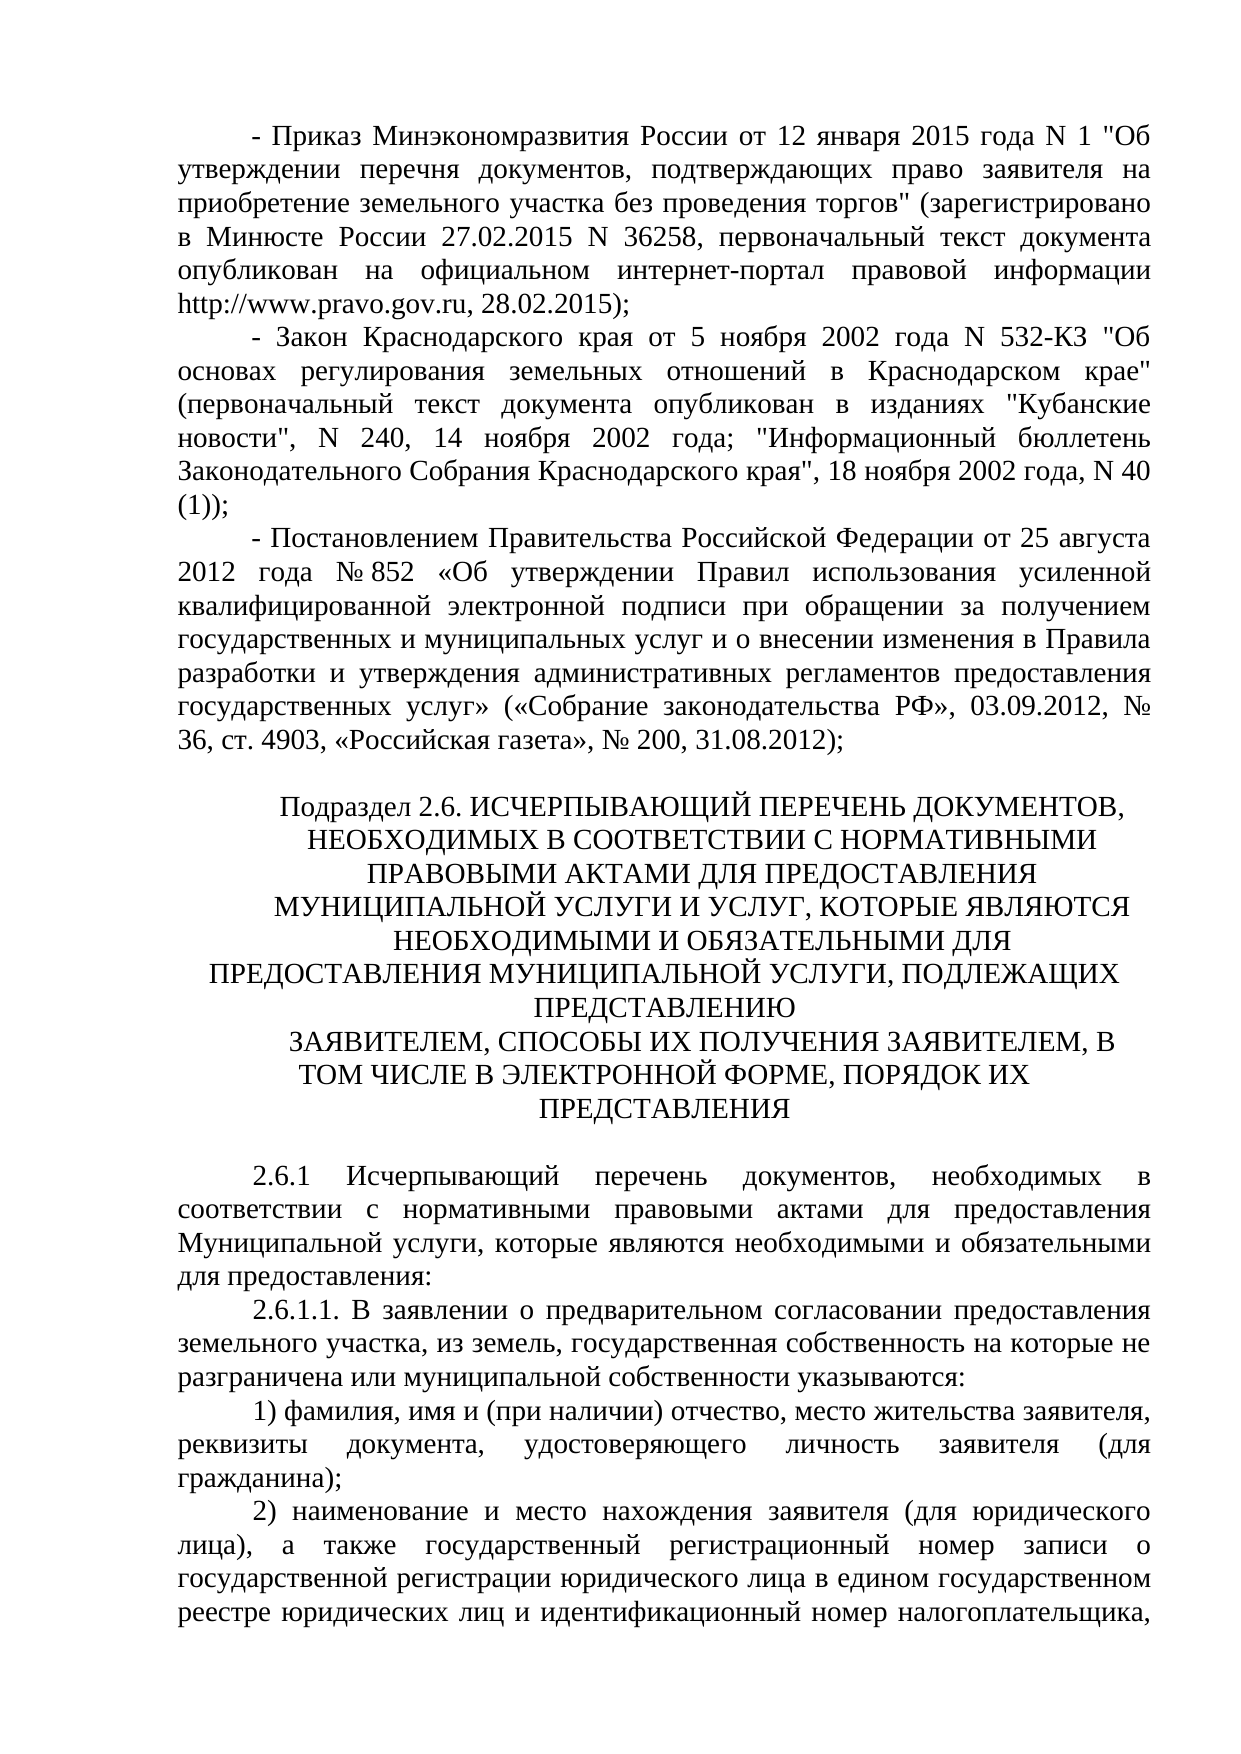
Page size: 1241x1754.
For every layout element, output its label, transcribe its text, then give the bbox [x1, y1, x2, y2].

text - Постановлением Правительства Российской Федерации от 25 августа 2012 года № 852 «Об утверждении Правил использования усиленной квалифицированной электронной подписи при обращении за получением государственных и муниципальных услуг и о внесении изменения в Правила разработки и утверждения административных регламентов предоставления государственных услуг» («Собрание законодательства РФ», 03.09.2012, № 36, ст. 4903, «Российская газета», № 200, 31.08.2012); [177, 521, 1152, 755]
text 1) фамилия, имя и (при наличии) отчество, место жительства заявителя, реквизиты документа, удостоверяющего личность заявителя (для гражданина); [177, 1393, 1152, 1493]
text - Приказ Минэкономразвития России от 12 января 2015 года N 1 "Об утверждении перечня документов, подтверждающих право заявителя на приобретение земельного участка без проведения торгов" (зарегистрировано в Минюсте России 27.02.2015 N 36258, первоначальный текст документа опубликован на официальном интернет-портал правовой информации http://www.pravo.gov.ru, 28.02.2015); [177, 118, 1152, 319]
text МУНИЦИПАЛЬНОЙ УСЛУГИ И УСЛУГ, КОТОРЫЕ ЯВЛЯЮТСЯ [177, 889, 1152, 923]
text 2.6.1 Исчерпывающий перечень документов, необходимых в соответствии с нормативными правовыми актами для предоставления Муниципальной услуги, которые являются необходимыми и обязательными для предоставления: [177, 1158, 1152, 1292]
text Подраздел 2.6. ИСЧЕРПЫВАЮЩИЙ ПЕРЕЧЕНЬ ДОКУМЕНТОВ, [177, 789, 1152, 822]
text - Закон Краснодарского края от 5 ноября 2002 года N 532-КЗ "Об основах регулирования земельных отношений в Краснодарском крае" (первоначальный текст документа опубликован в изданиях "Кубанские новости", N 240, 14 ноября 2002 года; "Информационный бюллетень Законодательного Собрания Краснодарского края", 18 ноября 2002 года, N 40 (1)); [177, 319, 1152, 521]
text 2.6.1.1. В заявлении о предварительном согласовании предоставления земельного участка, из земель, государственная собственность на которые не разграничена или муниципальной собственности указываются: [177, 1292, 1152, 1393]
text ЗАЯВИТЕЛЕМ, СПОСОБЫ ИХ ПОЛУЧЕНИЯ ЗАЯВИТЕЛЕМ, В ТОМ ЧИСЛЕ В ЭЛЕКТРОННОЙ ФОРМЕ, ПОРЯДОК ИХ ПРЕДСТАВЛЕНИЯ [177, 1024, 1152, 1124]
text НЕОБХОДИМЫХ В СООТВЕТСТВИИ С НОРМАТИВНЫМИ [177, 822, 1152, 856]
text НЕОБХОДИМЫМИ И ОБЯЗАТЕЛЬНЫМИ ДЛЯ ПРЕДОСТАВЛЕНИЯ МУНИЦИПАЛЬНОЙ УСЛУГИ, ПОДЛЕЖАЩИХ ПРЕДСТАВЛЕНИЮ [177, 923, 1152, 1024]
text ПРАВОВЫМИ АКТАМИ ДЛЯ ПРЕДОСТАВЛЕНИЯ [177, 856, 1152, 889]
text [177, 1493, 1152, 1627]
